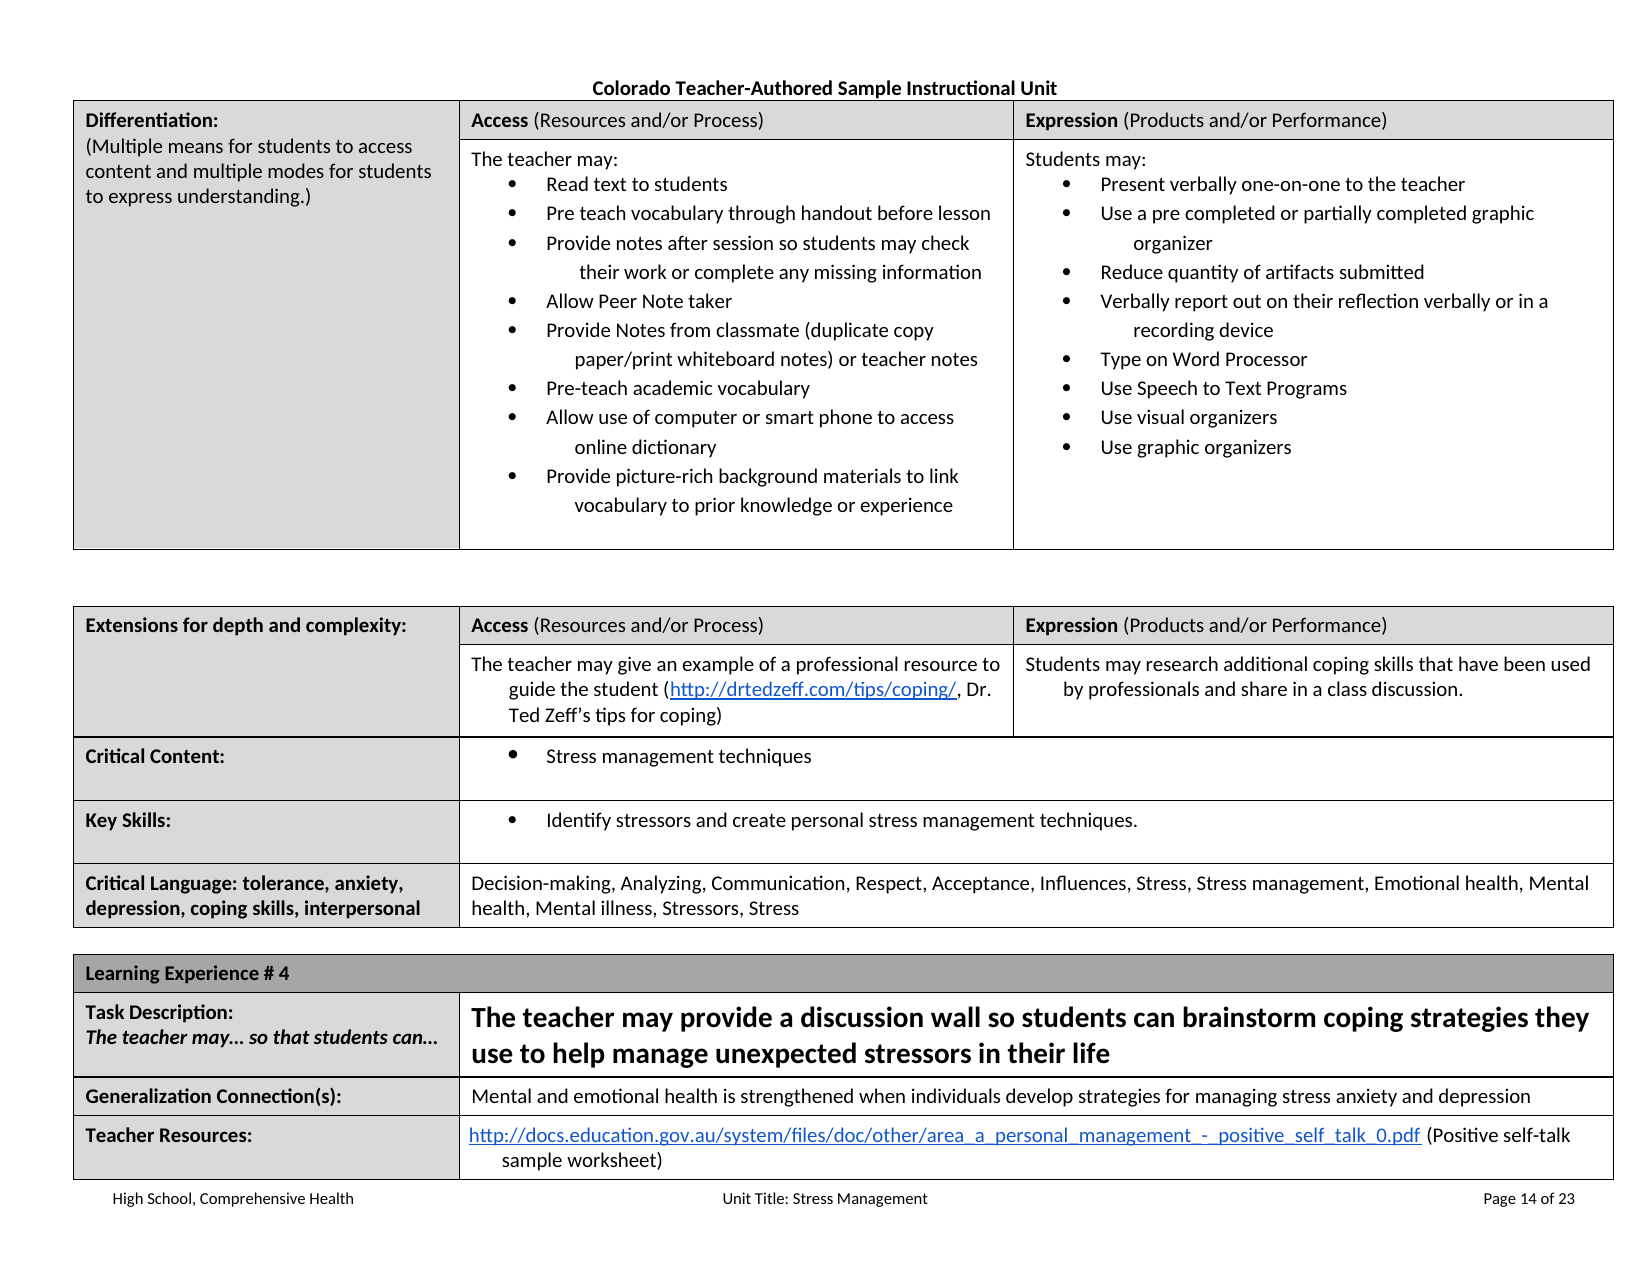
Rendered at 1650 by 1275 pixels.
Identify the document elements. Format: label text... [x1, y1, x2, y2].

table_cell Decision-making, Analyzing, Communication, Respect, Acceptance, Influences, Stress, Stress management, Emotional health, Mental health, Mental illness, Stressors, Stress [460, 864, 1613, 927]
table_header Expression (Products and/or Performance) [1014, 607, 1613, 644]
table_cell Teacher Resources: [74, 1116, 459, 1179]
table_cell The teacher may give an example of a professional resource to guide the student (http://drtedzeff.com/tips/coping/, Dr. Ted Zeff’s tips for coping) [460, 645, 1013, 736]
table_cell Students may research additional coping skills that have been used by professionals and share in a class discussion. [1014, 645, 1613, 736]
table_header Expression (Products and/or Performance) [1014, 101, 1613, 139]
table_cell Mental and emotional health is strengthened when individuals develop strategies for managing stress anxiety and depression [460, 1078, 1613, 1115]
table_cell Generalization Connection(s): [74, 1078, 459, 1115]
table_cell Students may: Present verbally one-on-one to the teacher Use a pre completed or partially completed graphic organizer Reduce quantity of artifacts submitted Verbally report out on their reflection verbally or in a recording device Type on Word Processor Use Speech to Text Programs Use visual organizers Use graphic organizers [1014, 140, 1613, 548]
table_header Access (Resources and/or Process) [460, 101, 1013, 139]
table_cell Key Skills: [74, 801, 459, 863]
table_cell The teacher may provide a discussion wall so students can brainstorm coping strategies they use to help manage unexpected stressors in their life [460, 993, 1613, 1076]
table_header Differentiation: (Multiple means for students to access content and multiple modes for students to express understanding.) [74, 101, 459, 548]
table_header Learning Experience # 4 [74, 955, 1613, 992]
table_cell Task Description: The teacher may… so that students can… [74, 993, 459, 1076]
table_cell The teacher may: Read text to students Pre teach vocabulary through handout before lesson Provide notes after session so students may check their work or complete any missing information Allow Peer Note taker Provide Notes from classmate (duplicate copy paper/print whiteboard notes) or teacher notes Pre-teach academic vocabulary Allow use of computer or smart phone to access online dictionary Provide picture-rich background materials to link vocabulary to prior knowledge or experience [460, 140, 1013, 548]
table_cell Critical Language: tolerance, anxiety, depression, coping skills, interpersonal [74, 864, 459, 927]
table_cell Identify stressors and create personal stress management techniques. [460, 801, 1613, 863]
table_cell Stress management techniques [460, 738, 1613, 800]
table_header Access (Resources and/or Process) [460, 607, 1013, 644]
table_header Extensions for depth and complexity: [74, 607, 459, 736]
table_cell Critical Content: [74, 738, 459, 800]
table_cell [460, 1116, 1613, 1179]
